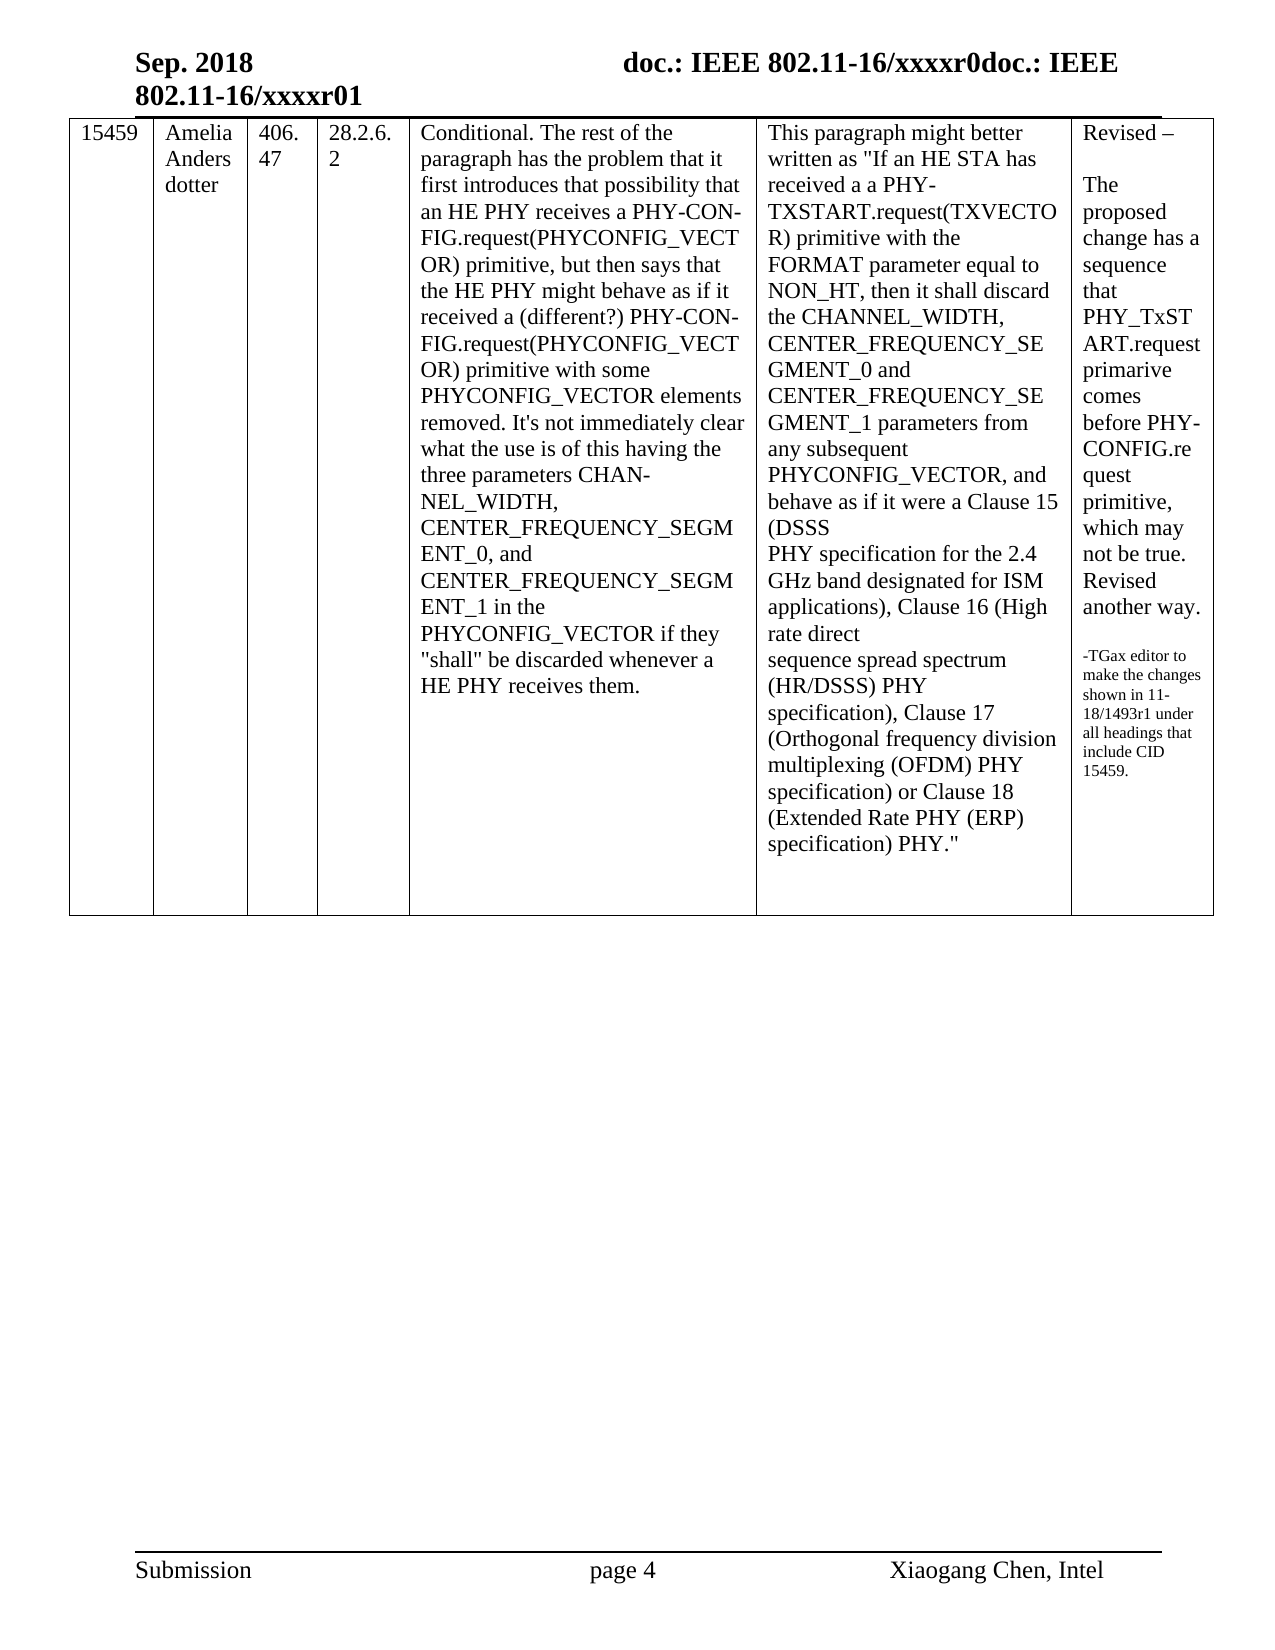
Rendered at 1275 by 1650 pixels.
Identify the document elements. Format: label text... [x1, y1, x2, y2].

table_cell Amelia Andersdotter [154, 119, 247, 915]
table_cell Revised – The proposed change has a sequence that PHY_TxSTART.request primarive comes before PHY-CONFIG.request primitive, which may not be true. Revised another way. -TGax editor to make the changes shown in 11-18/1493r1 under all headings that include CID 15459. [1072, 119, 1213, 915]
table_cell 15459 [70, 119, 153, 915]
table_cell 28.2.6.2 [318, 119, 409, 915]
table_cell This paragraph might better written as "If an HE STA has received a a PHY-TXSTART.request(TXVECTOR) primitive with the FORMAT parameter equal to NON_HT, then it shall discard the CHANNEL_WIDTH, CENTER_FREQUENCY_SEGMENT_0 and CENTER_FREQUENCY_SEGMENT_1 parameters from any subsequent PHYCONFIG_VECTOR, and behave as if it were a Clause 15 (DSSS PHY specification for the 2.4 GHz band designated for ISM applications), Clause 16 (High rate direct sequence spread spectrum (HR/DSSS) PHY specification), Clause 17 (Orthogonal frequency division multiplexing (OFDM) PHY specification) or Clause 18 (Extended Rate PHY (ERP) specification) PHY." [757, 119, 1071, 915]
table_cell 406.47 [248, 119, 317, 915]
table_cell Conditional. The rest of the paragraph has the problem that it first introduces that possibility that an HE PHY receives a PHY-CON-FIG.request(PHYCONFIG_VECTOR) primitive, but then says that the HE PHY might behave as if it received a (different?) PHY-CON- FIG.request(PHYCONFIG_VECTOR) primitive with some PHYCONFIG_VECTOR elements removed. It's not immediately clear what the use is of this having the three parameters CHAN- NEL_WIDTH, CENTER_FREQUENCY_SEGMENT_0, and CENTER_FREQUENCY_SEGMENT_1 in the PHYCONFIG_VECTOR if they "shall" be discarded whenever a HE PHY receives them. [410, 119, 756, 915]
